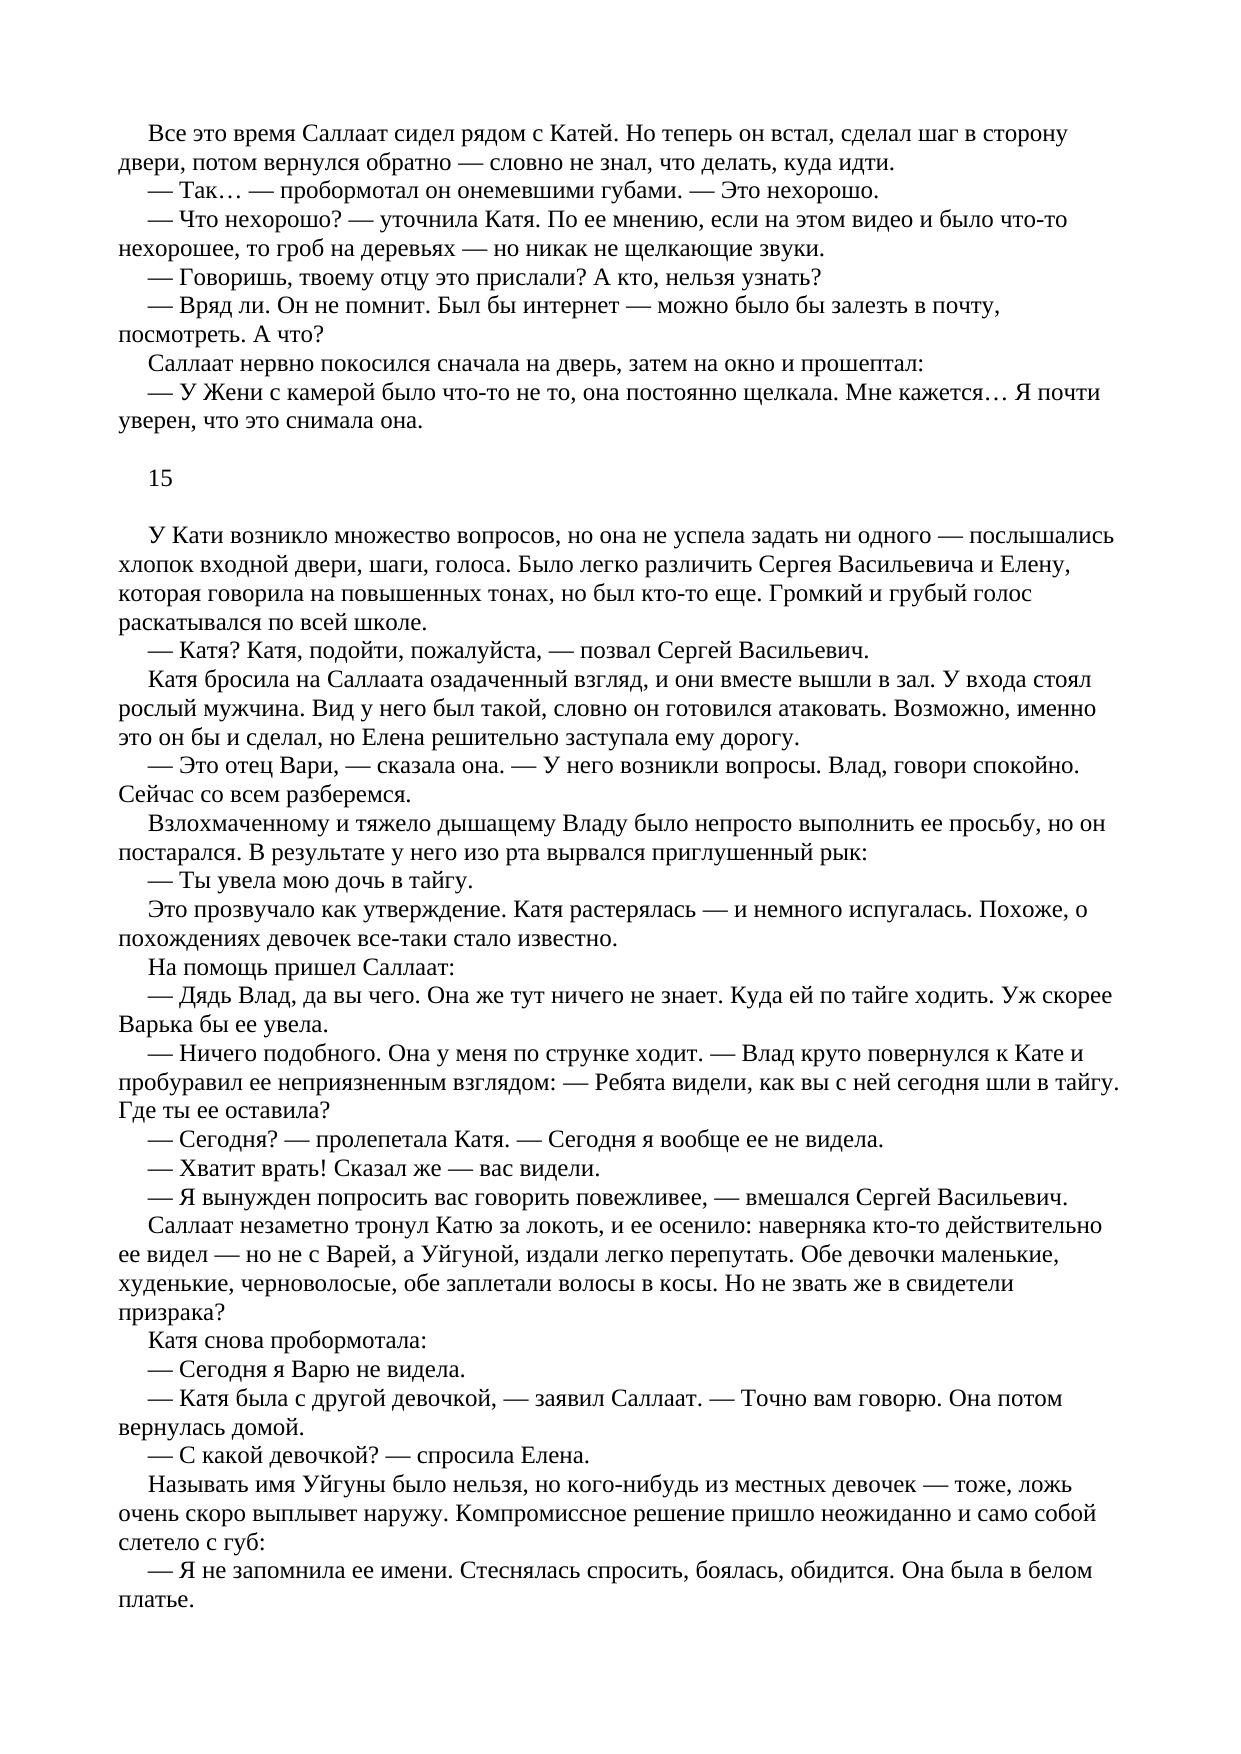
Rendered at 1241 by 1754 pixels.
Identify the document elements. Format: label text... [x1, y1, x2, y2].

text Взлохмаченному и тяжело дышащему Владу было непросто выполнить ее просьбу, но он постарался. В результате у него изо рта вырвался приглушенный рык: [118, 808, 1122, 866]
text — Так… — пробормотал он онемевшими губами. — Это нехорошо. [118, 176, 1122, 204]
text — С какой девочкой? — спросила Елена. [118, 1441, 1122, 1469]
text 15 [118, 463, 1122, 492]
text Катя бросила на Саллаата озадаченный взгляд, и они вместе вышли в зал. У входа стоял рослый мужчина. Вид у него был такой, словно он готовился атаковать. Возможно, именно это он бы и сделал, но Елена решительно заступала ему дорогу. [118, 664, 1122, 751]
text — Сегодня? — пролепетала Катя. — Сегодня я вообще ее не видела. [118, 1124, 1122, 1153]
text — Катя? Катя, подойти, пожалуйста, — позвал Сергей Васильевич. [118, 636, 1122, 664]
text — Вряд ли. Он не помнит. Был бы интернет — можно было бы залезть в почту, посмотреть. А что? [118, 291, 1122, 348]
text На помощь пришел Саллаат: [118, 952, 1122, 981]
text — Хватит врать! Сказал же — вас видели. [118, 1153, 1122, 1182]
text — Я вынужден попросить вас говорить повежливее, — вмешался Сергей Васильевич. [118, 1182, 1122, 1211]
text — Ты увела мою дочь в тайгу. [118, 866, 1122, 894]
text Саллаат нервно покосился сначала на дверь, затем на окно и прошептал: [118, 348, 1122, 377]
text — Катя была с другой девочкой, — заявил Саллаат. — Точно вам говорю. Она потом вернулась домой. [118, 1383, 1122, 1441]
text У Кати возникло множество вопросов, но она не успела задать ни одного — послышались хлопок входной двери, шаги, голоса. Было легко различить Сергея Васильевича и Елену, которая говорила на повышенных тонах, но был кто-то еще. Громкий и грубый голос раскатывался по всей школе. [118, 521, 1122, 636]
text Саллаат незаметно тронул Катю за локоть, и ее осенило: наверняка кто-то действительно ее видел — но не с Варей, а Уйгуной, издали легко перепутать. Обе девочки маленькие, худенькие, черноволосые, обе заплетали волосы в косы. Но не звать же в свидетели призрака? [118, 1211, 1122, 1326]
text — Что нехорошо? — уточнила Катя. По ее мнению, если на этом видео и было что-то нехорошее, то гроб на деревьях — но никак не щелкающие звуки. [118, 204, 1122, 262]
text — Я не запомнила ее имени. Стеснялась спросить, боялась, обидится. Она была в белом платье. [118, 1556, 1122, 1613]
text — Говоришь, твоему отцу это прислали? А кто, нельзя узнать? [118, 262, 1122, 291]
text Это прозвучало как утверждение. Катя растерялась — и немного испугалась. Похоже, о похождениях девочек все-таки стало известно. [118, 894, 1122, 952]
text — Сегодня я Варю не видела. [118, 1354, 1122, 1383]
text Катя снова пробормотала: [118, 1326, 1122, 1354]
text — Ничего подобного. Она у меня по струнке ходит. — Влад круто повернулся к Кате и пробуравил ее неприязненным взглядом: — Ребята видели, как вы с ней сегодня шли в тайгу. Где ты ее оставила? [118, 1038, 1122, 1124]
text — У Жени с камерой было что-то не то, она постоянно щелкала. Мне кажется… Я почти уверен, что это снимала она. [118, 377, 1122, 434]
text — Это отец Вари, — сказала она. — У него возникли вопросы. Влад, говори спокойно. Сейчас со всем разберемся. [118, 751, 1122, 808]
text Называть имя Уйгуны было нельзя, но кого-нибудь из местных девочек — тоже, ложь очень скоро выплывет наружу. Компромиссное решение пришло неожиданно и само собой слетело с губ: [118, 1469, 1122, 1556]
text — Дядь Влад, да вы чего. Она же тут ничего не знает. Куда ей по тайге ходить. Уж скорее Варька бы ее увела. [118, 981, 1122, 1038]
text Все это время Саллаат сидел рядом с Катей. Но теперь он встал, сделал шаг в сторону двери, потом вернулся обратно — словно не знал, что делать, куда идти. [118, 118, 1122, 176]
